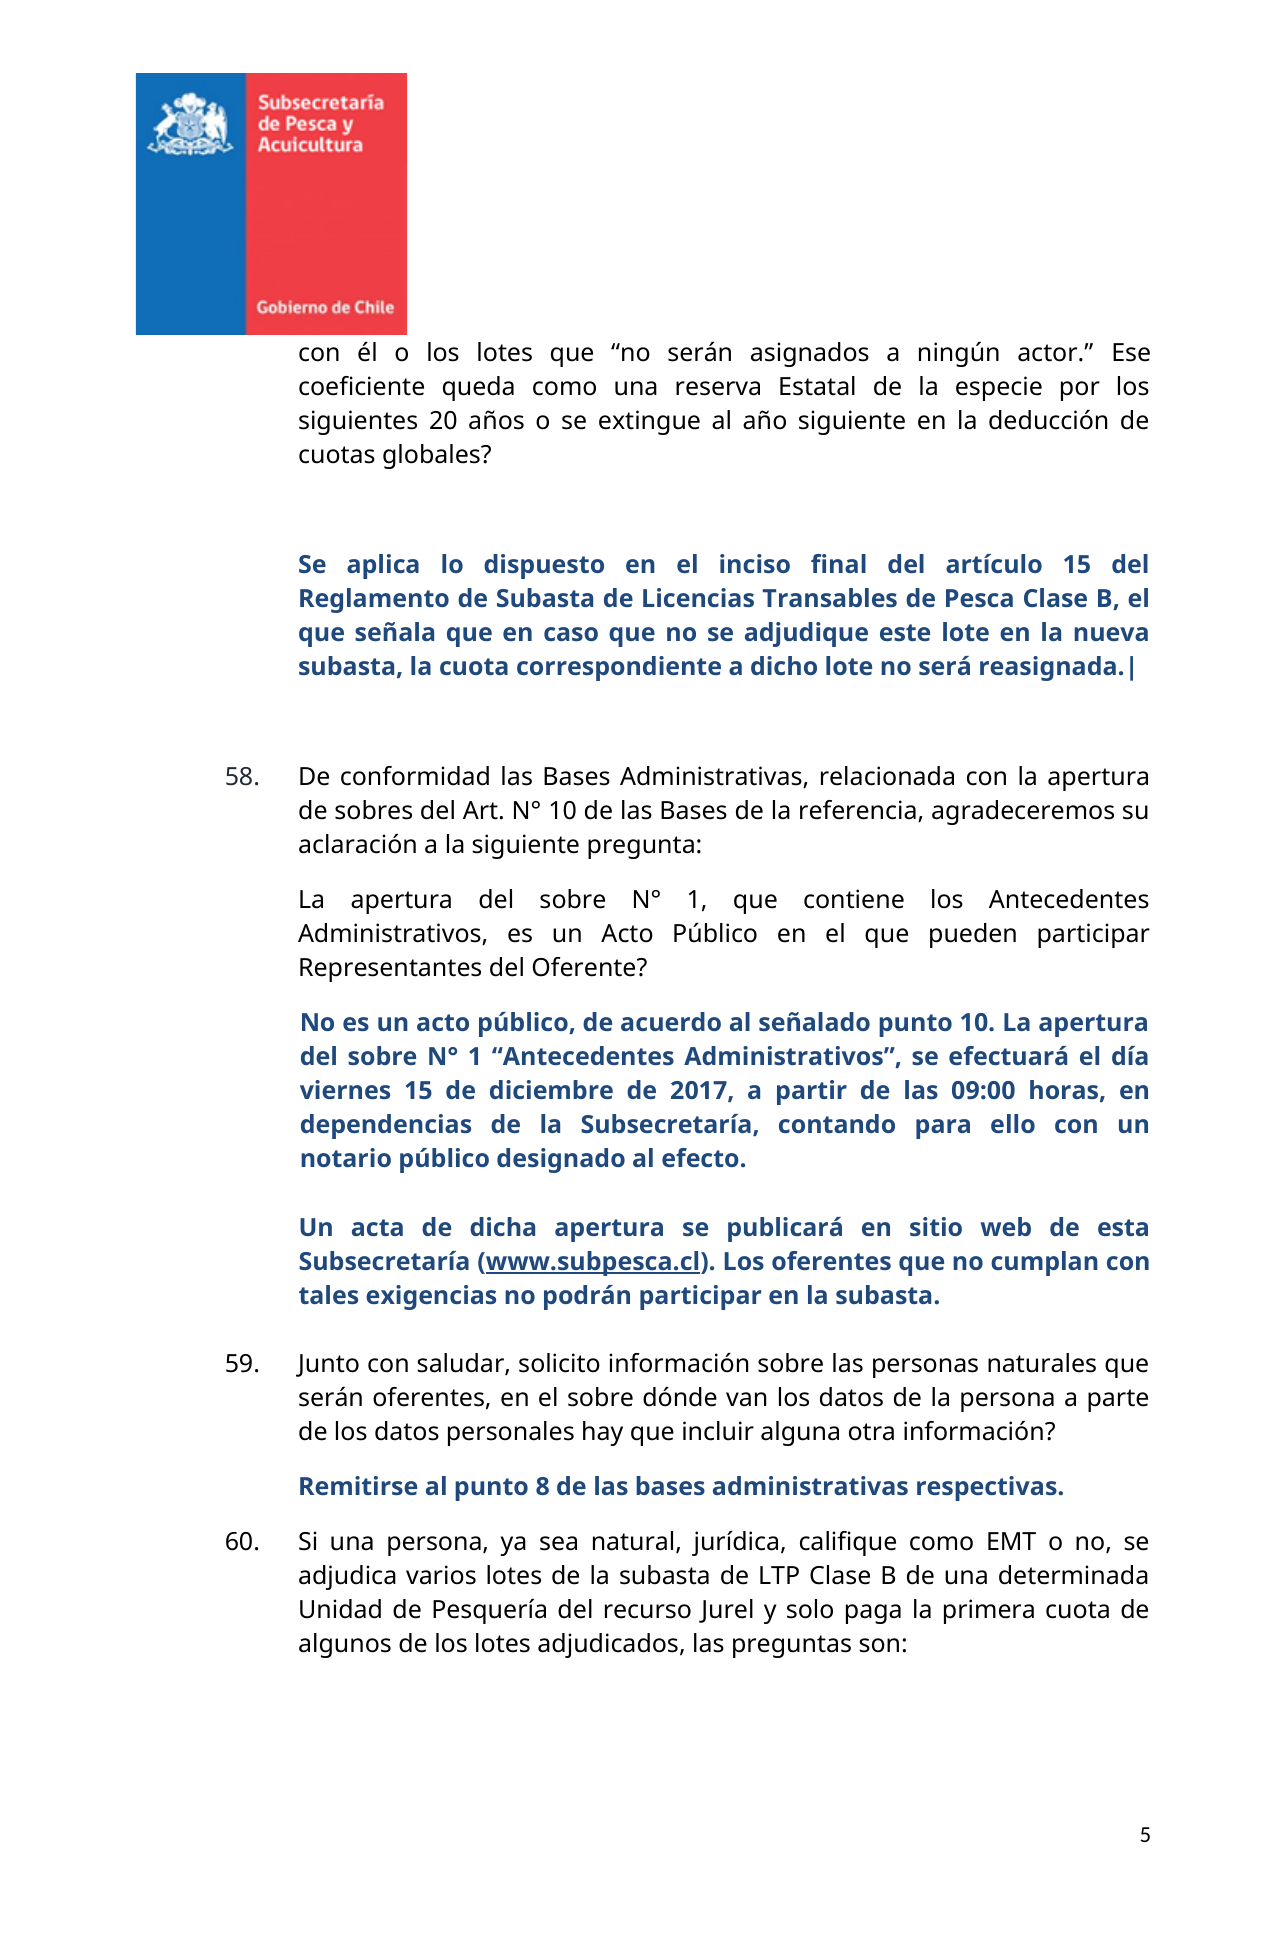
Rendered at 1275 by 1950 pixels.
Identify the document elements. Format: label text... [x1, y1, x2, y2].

text Remitirse al punto 8 de las bases administrativas respectivas. [224, 1468, 1151, 1502]
text Se aplica lo dispuesto en el inciso final del artículo 15 del Reglamento de Subasta de Licencias Transables de Pesca Clase B, el que señala que en caso que no se adjudique este lote en la nueva subasta, la cuota correspondiente a dicho lote no será reasignada.| [298, 547, 1151, 683]
text 60. Si una persona, ya sea natural, jurídica, califique como EMT o no, se adjudica varios lotes de la subasta de LTP Clase B de una determinada Unidad de Pesquería del recurso Jurel y solo paga la primera cuota de algunos de los lotes adjudicados, las preguntas son: [224, 1523, 1151, 1659]
text No es un acto público, de acuerdo al señalado punto 10. La apertura del sobre N° 1 “Antecedentes Administrativos”, se efectuará el día viernes 15 de diciembre de 2017, a partir de las 09:00 horas, en dependencias de la Subsecretaría, contando para ello con un notario público designado al efecto. [299, 1005, 1151, 1175]
text Un acta de dicha apertura se publicará en sitio web de esta Subsecretaría (www.subpesca.cl). Los oferentes que no cumplan con tales exigencias no podrán participar en la subasta. [298, 1209, 1151, 1311]
text La apertura del sobre N° 1, que contiene los Antecedentes Administrativos, es un Acto Público en el que pueden participar Representantes del Oferente? [298, 882, 1151, 984]
text 59. Junto con saludar, solicito información sobre las personas naturales que serán oferentes, en el sobre dónde van los datos de la persona a parte de los datos personales hay que incluir alguna otra información? [224, 1345, 1151, 1448]
picture [135, 73, 408, 335]
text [298, 102, 1151, 471]
text 58. De conformidad las Bases Administrativas, relacionada con la apertura de sobres del Art. N° 10 de las Bases de la referencia, agradeceremos su aclaración a la siguiente pregunta: [224, 759, 1151, 861]
